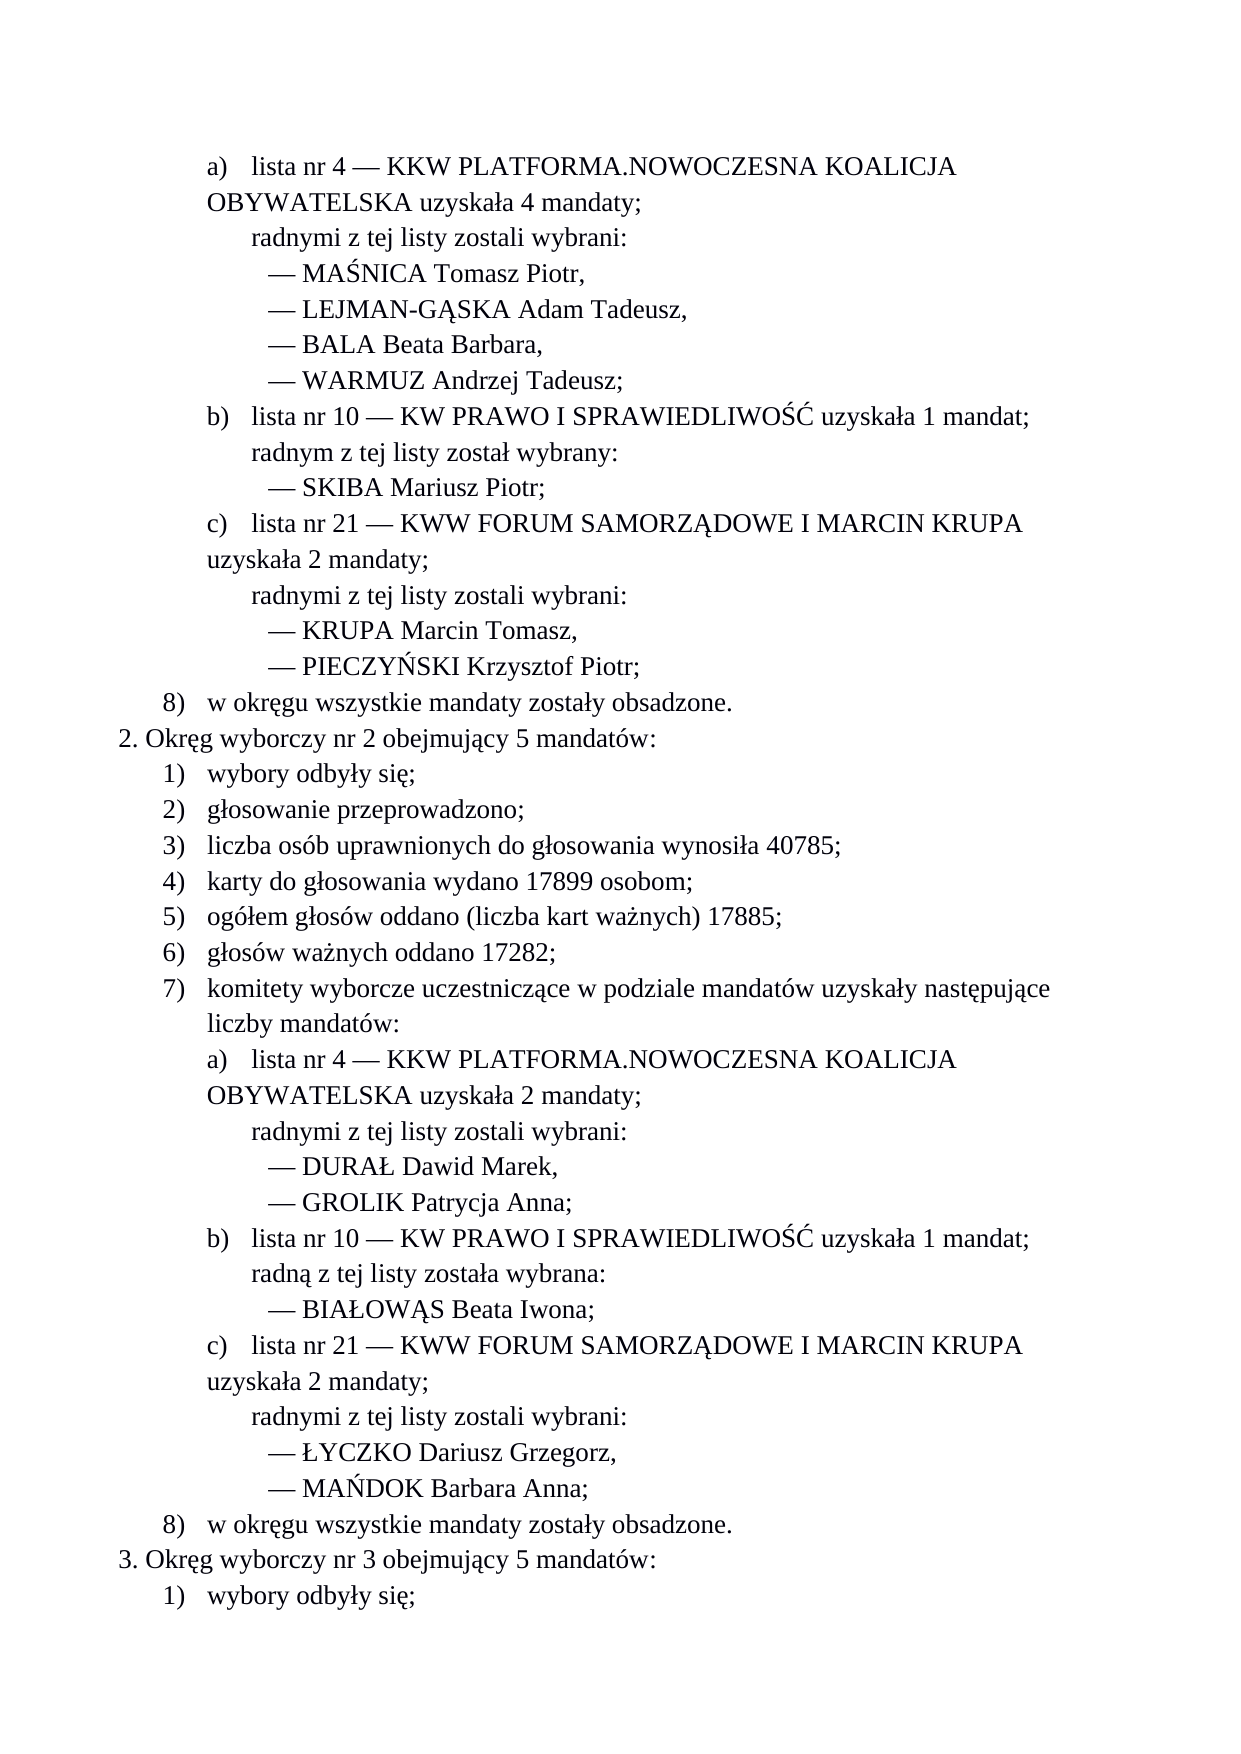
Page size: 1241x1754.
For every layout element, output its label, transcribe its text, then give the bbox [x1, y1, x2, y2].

text radnymi z tej listy zostali wybrani: [207, 221, 1122, 253]
text 8) w okręgu wszystkie mandaty zostały obsadzone. [162, 1508, 1122, 1539]
text b) lista nr 10 ― KW PRAWO I SPRAWIEDLIWOŚĆ uzyskała 1 mandat; [207, 1222, 1122, 1253]
text ― SKIBA Mariusz Piotr; [207, 472, 1122, 503]
text ― BIAŁOWĄS Beata Iwona; [207, 1293, 1122, 1324]
text ― MAŃDOK Barbara Anna; [207, 1472, 1122, 1503]
text ― LEJMAN-GĄSKA Adam Tadeusz, [207, 293, 1122, 324]
text c) lista nr 21 ― KWW FORUM SAMORZĄDOWE I MARCIN KRUPA uzyskała 2 mandaty; [207, 507, 1122, 574]
text ― GROLIK Patrycja Anna; [207, 1186, 1122, 1217]
text radną z tej listy została wybrana: [207, 1258, 1122, 1289]
text 6) głosów ważnych oddano 17282; [162, 936, 1122, 967]
text ― BALA Beata Barbara, [207, 329, 1122, 360]
text 2. Okręg wyborczy nr 2 obejmujący 5 mandatów: [118, 722, 1122, 753]
text 5) ogółem głosów oddano (liczba kart ważnych) 17885; [162, 900, 1122, 931]
text a) lista nr 4 ― KKW PLATFORMA.NOWOCZESNA KOALICJA OBYWATELSKA uzyskała 2 mandaty; [207, 1043, 1122, 1110]
text 3) liczba osób uprawnionych do głosowania wynosiła 40785; [162, 829, 1122, 860]
text radnymi z tej listy zostali wybrani: [207, 1115, 1122, 1146]
text radnymi z tej listy zostali wybrani: [207, 1401, 1122, 1432]
text 4) karty do głosowania wydano 17899 osobom; [162, 864, 1122, 896]
text 7) komitety wyborcze uczestniczące w podziale mandatów uzyskały następujące liczby mandatów: [162, 972, 1122, 1039]
text ― MAŚNICA Tomasz Piotr, [207, 257, 1122, 288]
text ― KRUPA Marcin Tomasz, [207, 614, 1122, 646]
text 3. Okręg wyborczy nr 3 obejmujący 5 mandatów: [118, 1543, 1122, 1574]
text radnym z tej listy został wybrany: [207, 436, 1122, 467]
text 2) głosowanie przeprowadzono; [162, 793, 1122, 824]
text ― ŁYCZKO Dariusz Grzegorz, [207, 1436, 1122, 1467]
text ― WARMUZ Andrzej Tadeusz; [207, 364, 1122, 396]
text c) lista nr 21 ― KWW FORUM SAMORZĄDOWE I MARCIN KRUPA uzyskała 2 mandaty; [207, 1329, 1122, 1396]
text ― DURAŁ Dawid Marek, [207, 1150, 1122, 1182]
text radnymi z tej listy zostali wybrani: [207, 579, 1122, 610]
text a) lista nr 4 ― KKW PLATFORMA.NOWOCZESNA KOALICJA OBYWATELSKA uzyskała 4 mandaty; [207, 150, 1122, 217]
text 1) wybory odbyły się; [162, 1579, 1122, 1610]
text b) lista nr 10 ― KW PRAWO I SPRAWIEDLIWOŚĆ uzyskała 1 mandat; [207, 400, 1122, 431]
text ― PIECZYŃSKI Krzysztof Piotr; [207, 650, 1122, 681]
text 1) wybory odbyły się; [162, 757, 1122, 788]
text 8) w okręgu wszystkie mandaty zostały obsadzone. [162, 686, 1122, 717]
